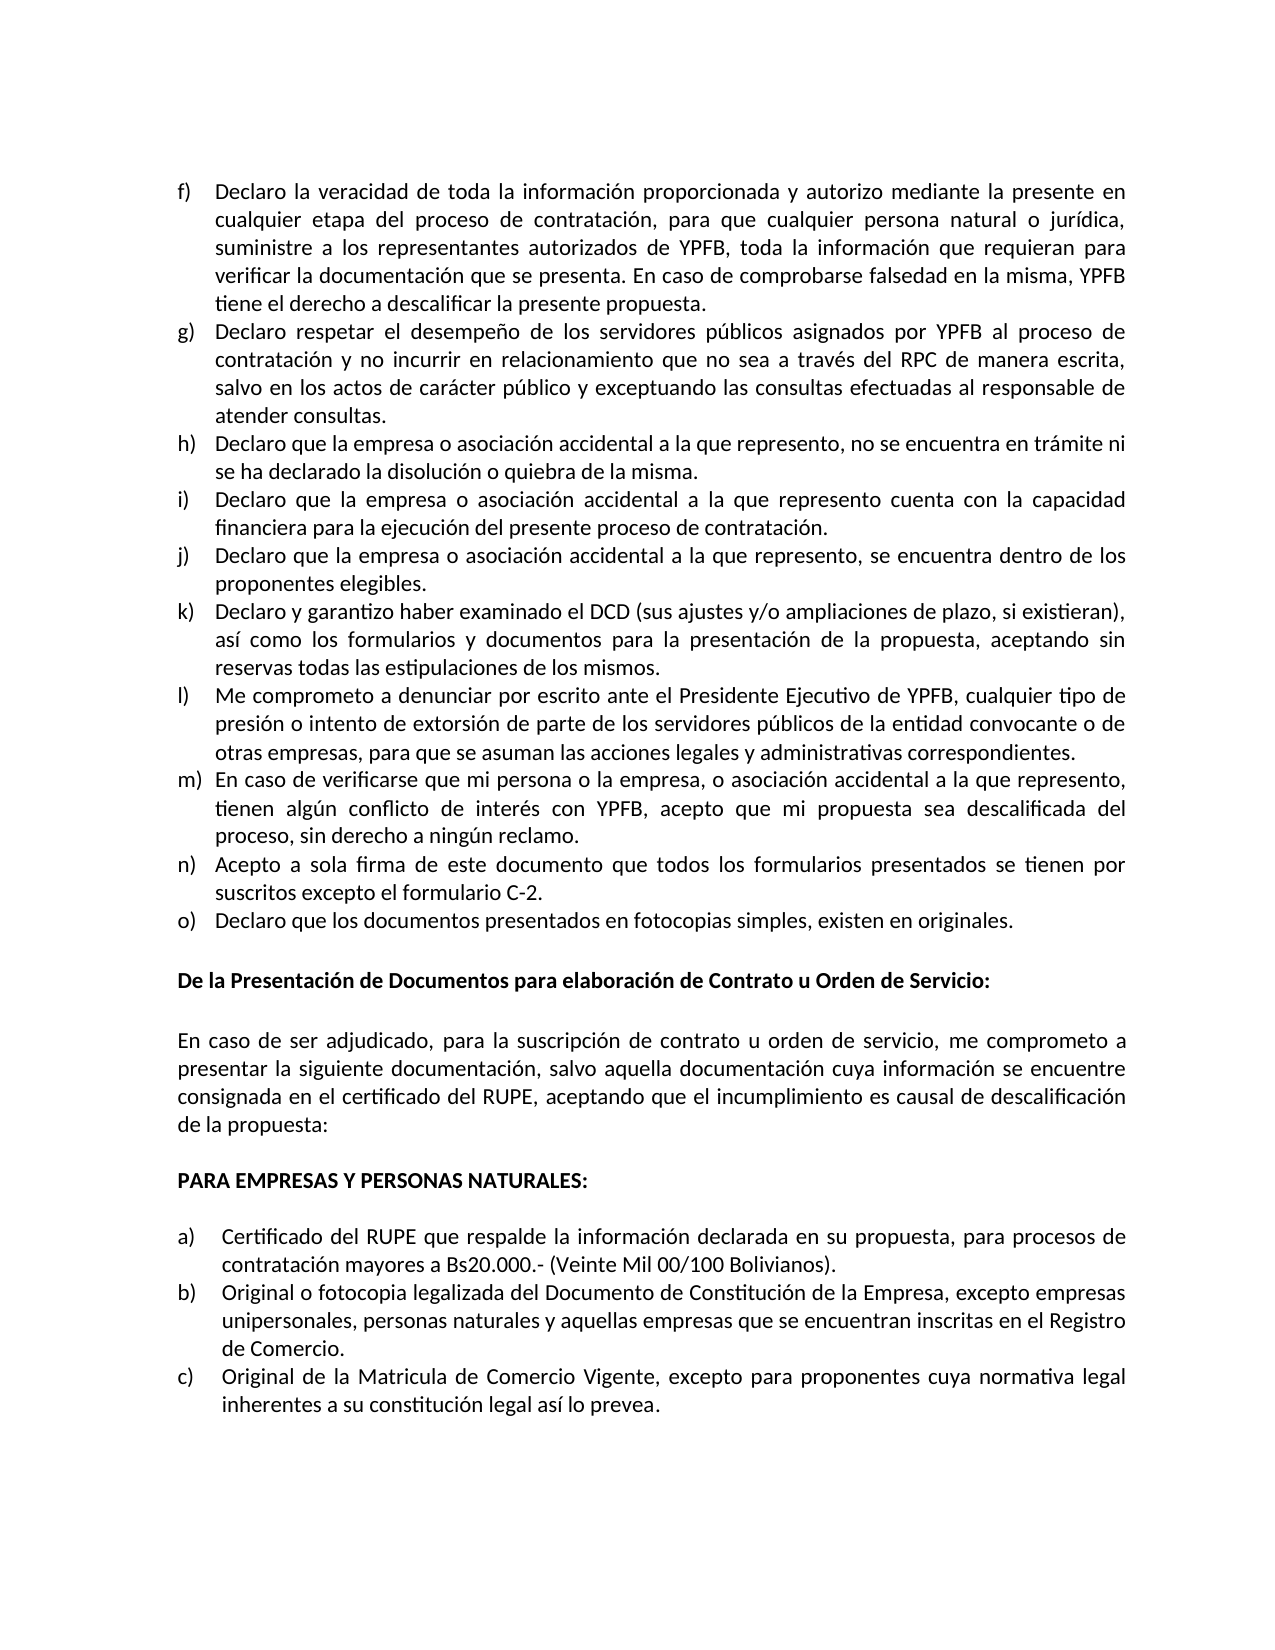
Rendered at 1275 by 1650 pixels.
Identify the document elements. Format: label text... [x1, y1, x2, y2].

list Declaro que la empresa o asociación accidental a la que represento, se encuentra dentro de los proponentes elegibles. [177, 541, 1127, 597]
text En caso de ser adjudicado, para la suscripción de contrato u orden de servicio, me comprometo a presentar la siguiente documentación, salvo aquella documentación cuya información se encuentre consignada en el certificado del RUPE, aceptando que el incumplimiento es causal de descalificación de la propuesta: [177, 1026, 1127, 1138]
list Declaro respetar el desempeño de los servidores públicos asignados por YPFB al proceso de contratación y no incurrir en relacionamiento que no sea a través del RPC de manera escrita, salvo en los actos de carácter público y exceptuando las consultas efectuadas al responsable de atender consultas. [177, 317, 1127, 429]
list Declaro que la empresa o asociación accidental a la que represento, no se encuentra en trámite ni se ha declarado la disolución o quiebra de la misma. [177, 429, 1127, 485]
list De la Presentación de Documentos para elaboración de Contrato u Orden de Servicio: [177, 966, 1127, 994]
text PARA EMPRESAS Y PERSONAS NATURALES: [177, 1166, 1127, 1194]
list En caso de verificarse que mi persona o la empresa, o asociación accidental a la que represento, tienen algún conflicto de interés con YPFB, acepto que mi propuesta sea descalificada del proceso, sin derecho a ningún reclamo. [177, 766, 1127, 850]
list Acepto a sola firma de este documento que todos los formularios presentados se tienen por suscritos excepto el formulario C-2. [177, 850, 1127, 906]
list Original de la Matricula de Comercio Vigente, excepto para proponentes cuya normativa legal inherentes a su constitución legal así lo prevea. [177, 1362, 1127, 1418]
list Certificado del RUPE que respalde la información declarada en su propuesta, para procesos de contratación mayores a Bs20.000.- (Veinte Mil 00/100 Bolivianos). [177, 1222, 1127, 1278]
list Declaro y garantizo haber examinado el DCD (sus ajustes y/o ampliaciones de plazo, si existieran), así como los formularios y documentos para la presentación de la propuesta, aceptando sin reservas todas las estipulaciones de los mismos. [177, 597, 1127, 682]
list Declaro que la empresa o asociación accidental a la que represento cuenta con la capacidad financiera para la ejecución del presente proceso de contratación. [177, 485, 1127, 541]
list Declaro la veracidad de toda la información proporcionada y autorizo mediante la presente en cualquier etapa del proceso de contratación, para que cualquier persona natural o jurídica, suministre a los representantes autorizados de YPFB, toda la información que requieran para verificar la documentación que se presenta. En caso de comprobarse falsedad en la misma, YPFB tiene el derecho a descalificar la presente propuesta. [177, 177, 1127, 317]
list Me comprometo a denunciar por escrito ante el Presidente Ejecutivo de YPFB, cualquier tipo de presión o intento de extorsión de parte de los servidores públicos de la entidad convocante o de otras empresas, para que se asuman las acciones legales y administrativas correspondientes. [177, 682, 1127, 766]
list Original o fotocopia legalizada del Documento de Constitución de la Empresa, excepto empresas unipersonales, personas naturales y aquellas empresas que se encuentran inscritas en el Registro de Comercio. [177, 1278, 1127, 1362]
list Declaro que los documentos presentados en fotocopias simples, existen en originales. [177, 906, 1127, 934]
